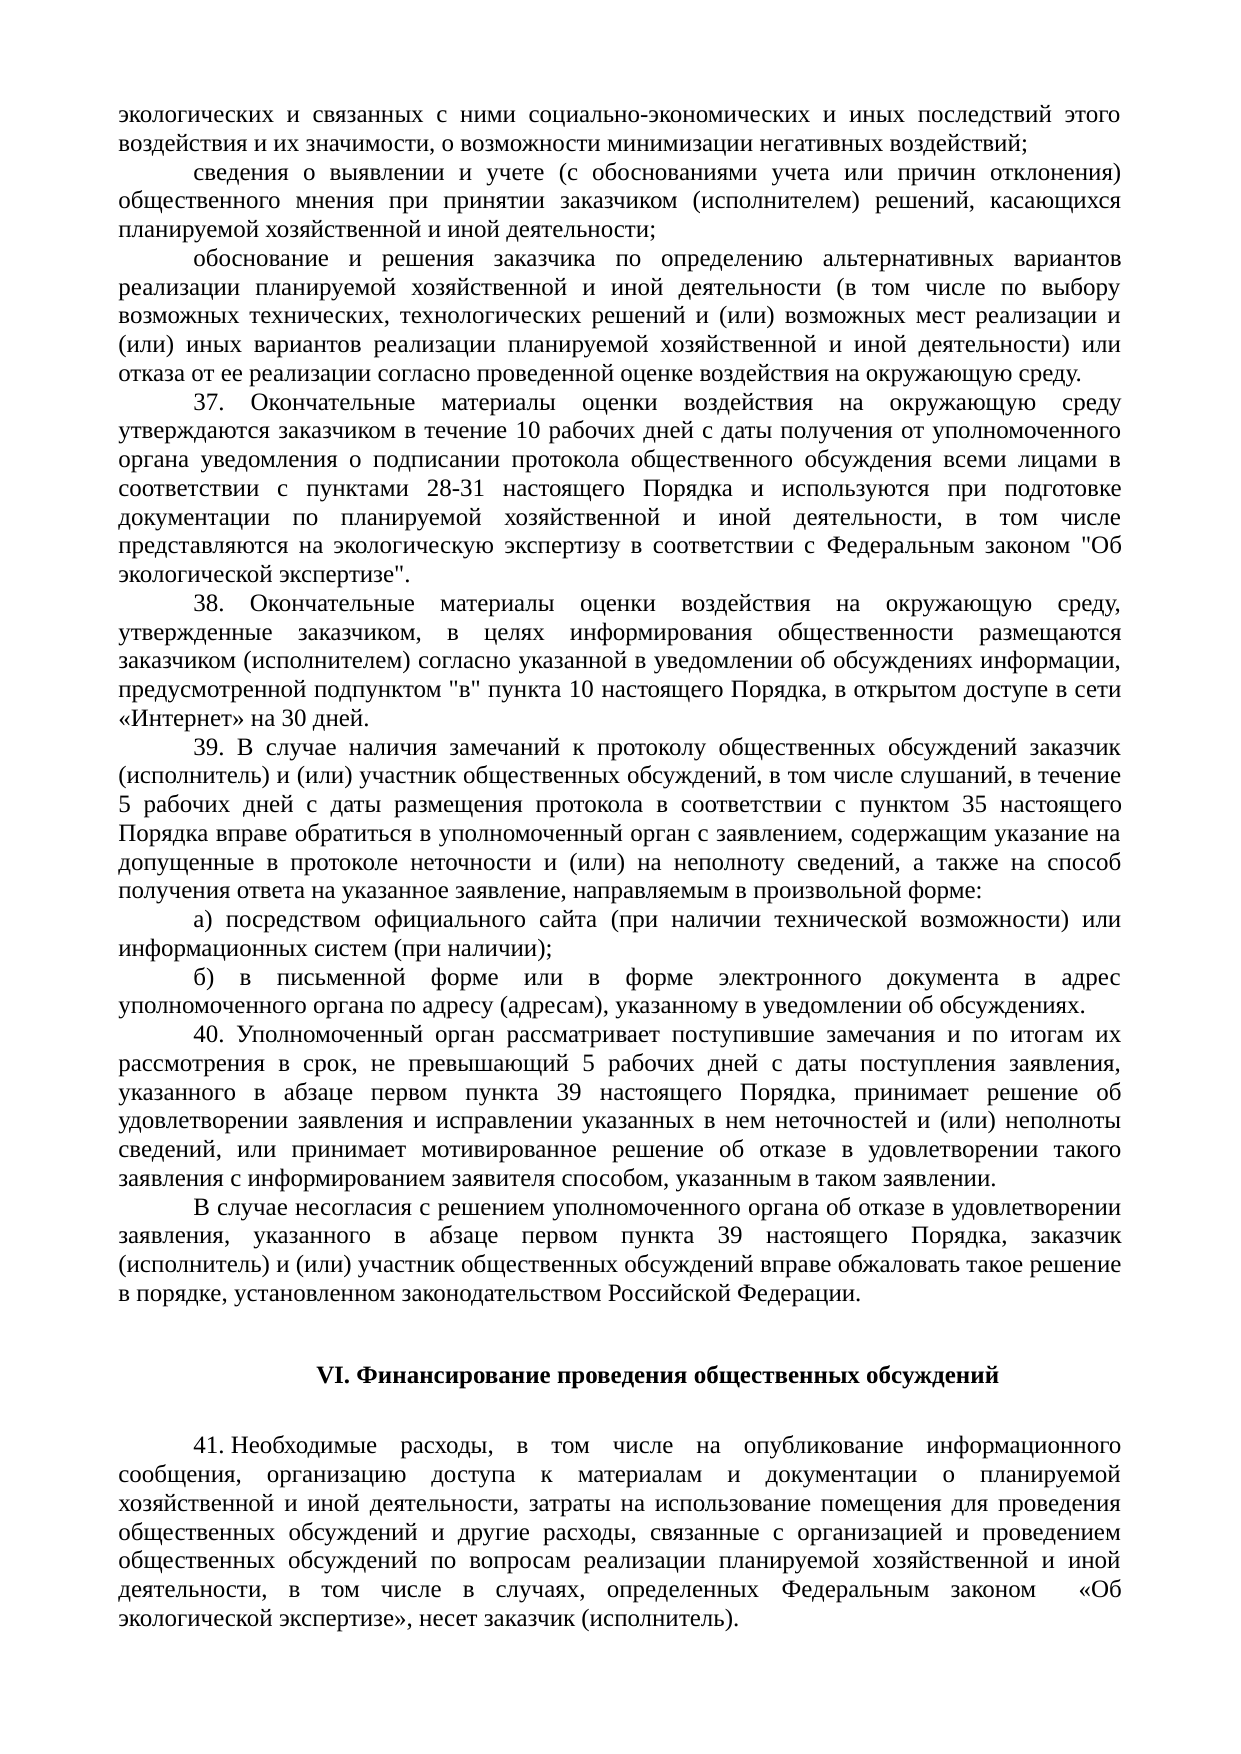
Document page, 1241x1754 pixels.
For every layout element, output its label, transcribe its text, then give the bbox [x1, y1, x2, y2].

text В случае несогласия с решением уполномоченного органа об отказе в удовлетворении заявления, указанного в абзаце первом пункта 39 настоящего Порядка, заказчик (исполнитель) и (или) участник общественных обсуждений вправе обжаловать такое решение в порядке, установленном законодательством Российской Федерации. [118, 1192, 1122, 1307]
text обоснование и решения заказчика по определению альтернативных вариантов реализации планируемой хозяйственной и иной деятельности (в том числе по выбору возможных технических, технологических решений и (или) возможных мест реализации и (или) иных вариантов реализации планируемой хозяйственной и иной деятельности) или отказа от ее реализации согласно проведенной оценке воздействия на окружающую среду. [118, 243, 1122, 387]
text а) посредством официального сайта (при наличии технической возможности) или информационных систем (при наличии); [118, 904, 1122, 962]
text 38. Окончательные материалы оценки воздействия на окружающую среду, утвержденные заказчиком, в целях информирования общественности размещаются заказчиком (исполнителем) согласно указанной в уведомлении об обсуждениях информации, предусмотренной подпунктом "в" пункта 10 настоящего Порядка, в открытом доступе в сети «Интернет» на 30 дней. [118, 588, 1122, 732]
text 37. Окончательные материалы оценки воздействия на окружающую среду утверждаются заказчиком в течение 10 рабочих дней с даты получения от уполномоченного органа уведомления о подписании протокола общественного обсуждения всеми лицами в соответствии с пунктами 28-31 настоящего Порядка и используются при подготовке документации по планируемой хозяйственной и иной деятельности, в том числе представляются на экологическую экспертизу в соответствии с Федеральным законом "Об экологической экспертизе". [118, 387, 1122, 588]
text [118, 99, 1122, 157]
subtitle VI. Финансирование проведения общественных обсуждений [118, 1360, 1122, 1389]
text 39. В случае наличия замечаний к протоколу общественных обсуждений заказчик (исполнитель) и (или) участник общественных обсуждений, в том числе слушаний, в течение 5 рабочих дней с даты размещения протокола в соответствии с пунктом 35 настоящего Порядка вправе обратиться в уполномоченный орган с заявлением, содержащим указание на допущенные в протоколе неточности и (или) на неполноту сведений, а также на способ получения ответа на указанное заявление, направляемым в произвольной форме: [118, 732, 1122, 904]
text 40. Уполномоченный орган рассматривает поступившие замечания и по итогам их рассмотрения в срок, не превышающий 5 рабочих дней с даты поступления заявления, указанного в абзаце первом пункта 39 настоящего Порядка, принимает решение об удовлетворении заявления и исправлении указанных в нем неточностей и (или) неполноты сведений, или принимает мотивированное решение об отказе в удовлетворении такого заявления с информированием заявителя способом, указанным в таком заявлении. [118, 1019, 1122, 1192]
text 41. Необходимые расходы, в том числе на опубликование информационного сообщения, организацию доступа к материалам и документации о планируемой хозяйственной и иной деятельности, затраты на использование помещения для проведения общественных обсуждений и другие расходы, связанные с организацией и проведением общественных обсуждений по вопросам реализации планируемой хозяйственной и иной деятельности, в том числе в случаях, определенных Федеральным законом «Об экологической экспертизе», несет заказчик (исполнитель). [118, 1430, 1122, 1632]
text сведения о выявлении и учете (с обоснованиями учета или причин отклонения) общественного мнения при принятии заказчиком (исполнителем) решений, касающихся планируемой хозяйственной и иной деятельности; [118, 157, 1122, 243]
text б) в письменной форме или в форме электронного документа в адрес уполномоченного органа по адресу (адресам), указанному в уведомлении об обсуждениях. [118, 962, 1122, 1019]
